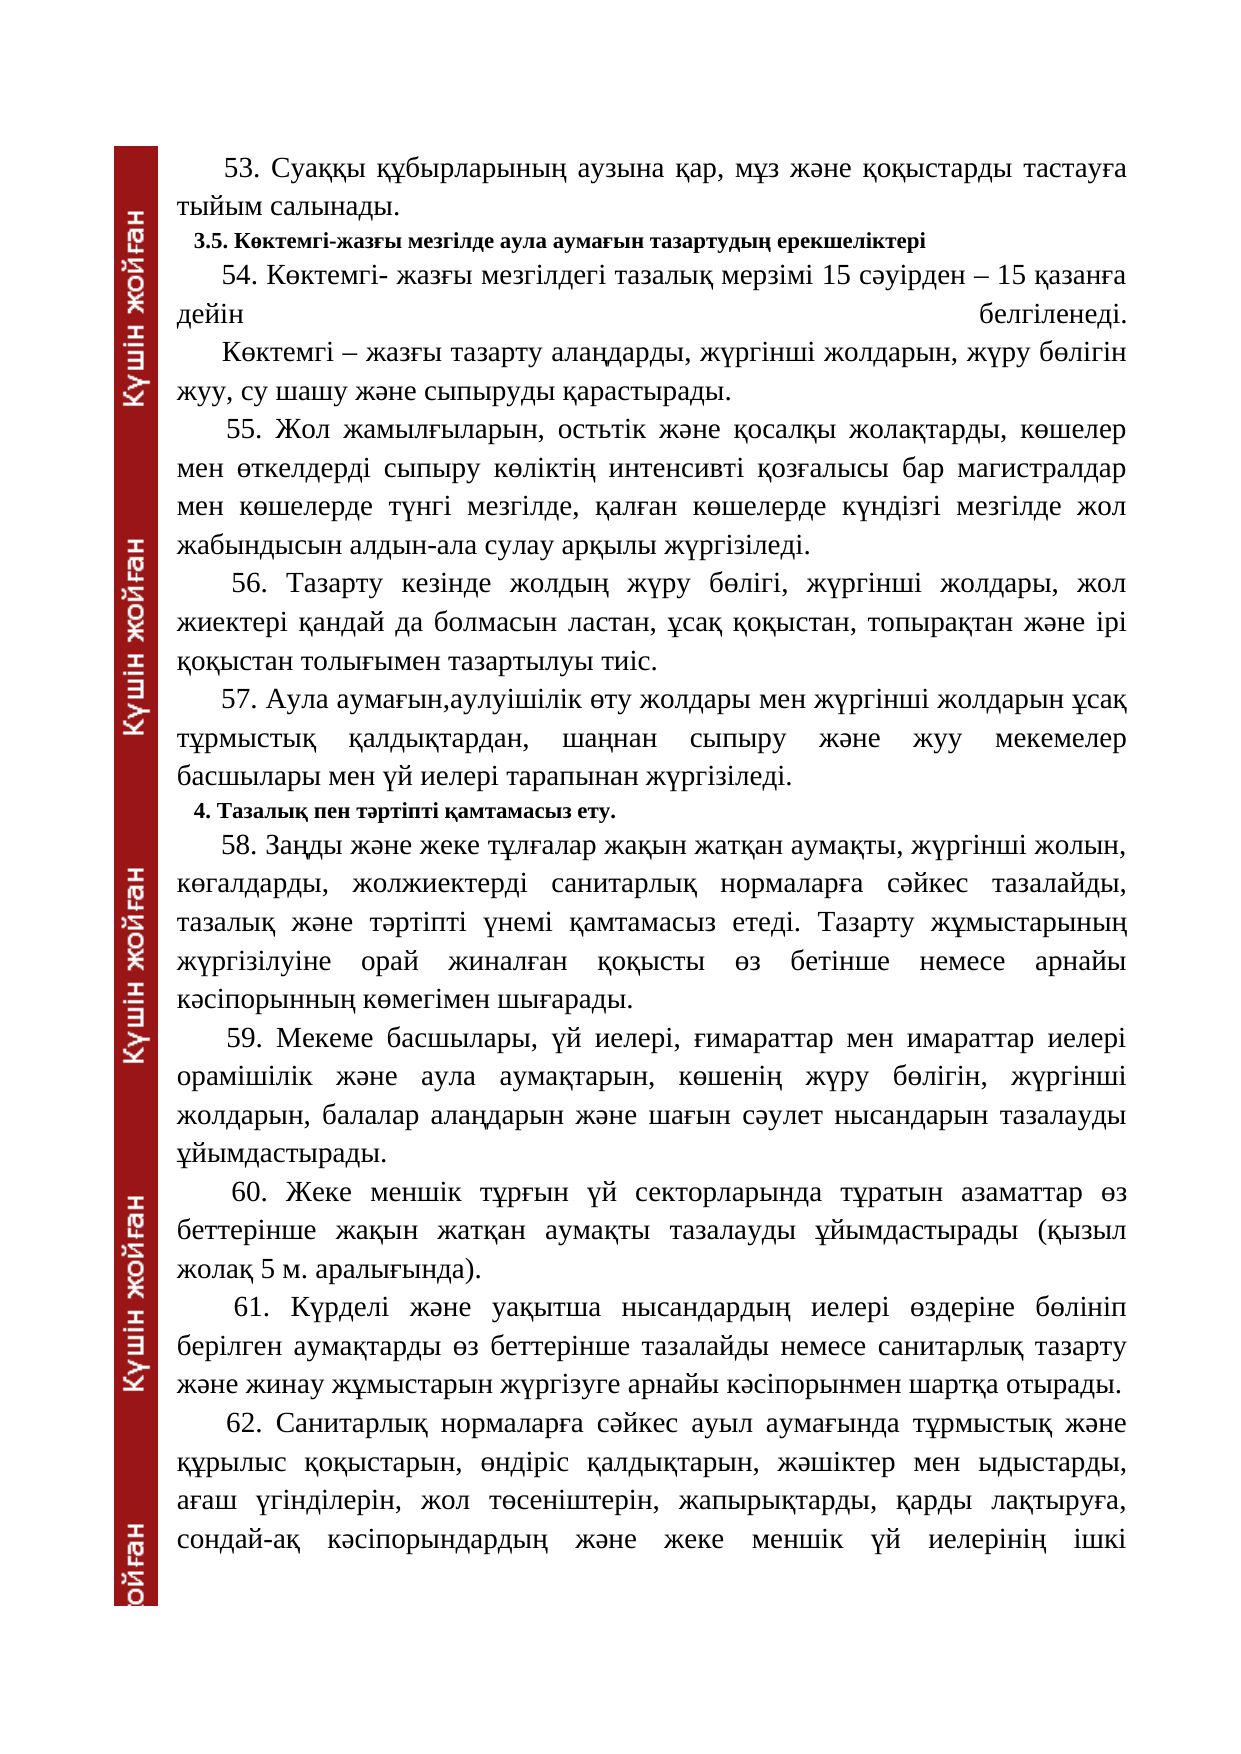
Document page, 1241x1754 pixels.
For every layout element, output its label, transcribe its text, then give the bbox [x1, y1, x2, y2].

text 3.5. Көктемгі-жазғы мезгілде аула аумағын тазартудың ерекшеліктері [112, 227, 1128, 253]
picture [114, 1400, 158, 1405]
text 61. Күрделі және уақытша нысандардың иелері өздеріне бөлініп берілген аумақтарды өз беттерінше тазалайды немесе санитарлық тазарту және жинау жұмыстарын жүргізуге арнайы кәсіпорынмен шартқа отырады. [112, 1289, 1128, 1400]
picture [114, 253, 158, 257]
text 58. Заңды және жеке тұлғалар жақын жатқан аумақты, жүргінші жолын, көгалдарды, жолжиектерді санитарлық нормаларға сәйкес тазалайды, тазалық және тәртіпті үнемі қамтамасыз етеді. Тазарту жұмыстарының жүргізілуіне орай жиналған қоқысты өз бетінше немесе арнайы кәсіпорынның көмегімен шығарады. [112, 827, 1128, 1015]
text 60. Жеке меншік тұрғын үй секторларында тұратын азаматтар өз беттерінше жақын жатқан аумақты тазалауды ұйымдастырады (қызыл жолақ 5 м. аралығында). [112, 1174, 1128, 1284]
picture [114, 1169, 158, 1174]
picture [114, 1554, 158, 1606]
picture [114, 823, 158, 827]
picture [114, 406, 158, 411]
picture [114, 1284, 158, 1289]
text 59. Мекеме басшылары, үй иелері, ғимараттар мен имараттар иелері орамішілік және аула аумақтарын, көшенің жүру бөлігін, жүргінші жолдарын, балалар алаңдарын және шағын сәулет нысандарын тазалауды ұйымдастырады. [112, 1020, 1128, 1169]
text 53. Суаққы құбырларының аузына қар, мұз және қоқыстарды тастауға тыйым салынады. [112, 150, 1128, 222]
picture [114, 792, 158, 797]
picture [114, 222, 158, 227]
text 56. Тазарту кезінде жолдың жүру бөлігі, жүргінші жолдары, жол жиектері қандай да болмасын ластан, ұсақ қоқыстан, топырақтан және ірі қоқыстан толығымен тазартылуы тиіс. [112, 566, 1128, 676]
text 57. Аула аумағын,аулуішілік өту жолдары мен жүргінші жолдарын ұсақ тұрмыстық қалдықтардан, шаңнан сыпыру және жуу мекемелер басшылары мен үй иелері тарапынан жүргізіледі. [112, 681, 1128, 792]
text 4. Тазалық пен тәртіпті қамтамасыз ету. [112, 797, 1128, 823]
picture [114, 561, 158, 566]
picture [114, 676, 158, 681]
text 55. Жол жамылғыларын, остьтік және қосалқы жолақтарды, көшелер мен өткелдерді сыпыру көліктің интенсивті қозғалысы бар магистралдар мен көшелерде түнгі мезгілде, қалған көшелерде күндізгі мезгілде жол жабындысын алдын-ала сулау арқылы жүргізіледі. [112, 411, 1128, 561]
picture [114, 146, 158, 150]
text 54. Көктемгі- жазғы мезгілдегі тазалық мерзімі 15 сәуірден – 15 қазанға дейін белгіленеді. Көктемгі – жазғы тазарту алаңдарды, жүргінші жолдарын, жүру бөлігін жуу, су шашу және сыпыруды қарастырады. [112, 257, 1128, 406]
picture [114, 1015, 158, 1020]
